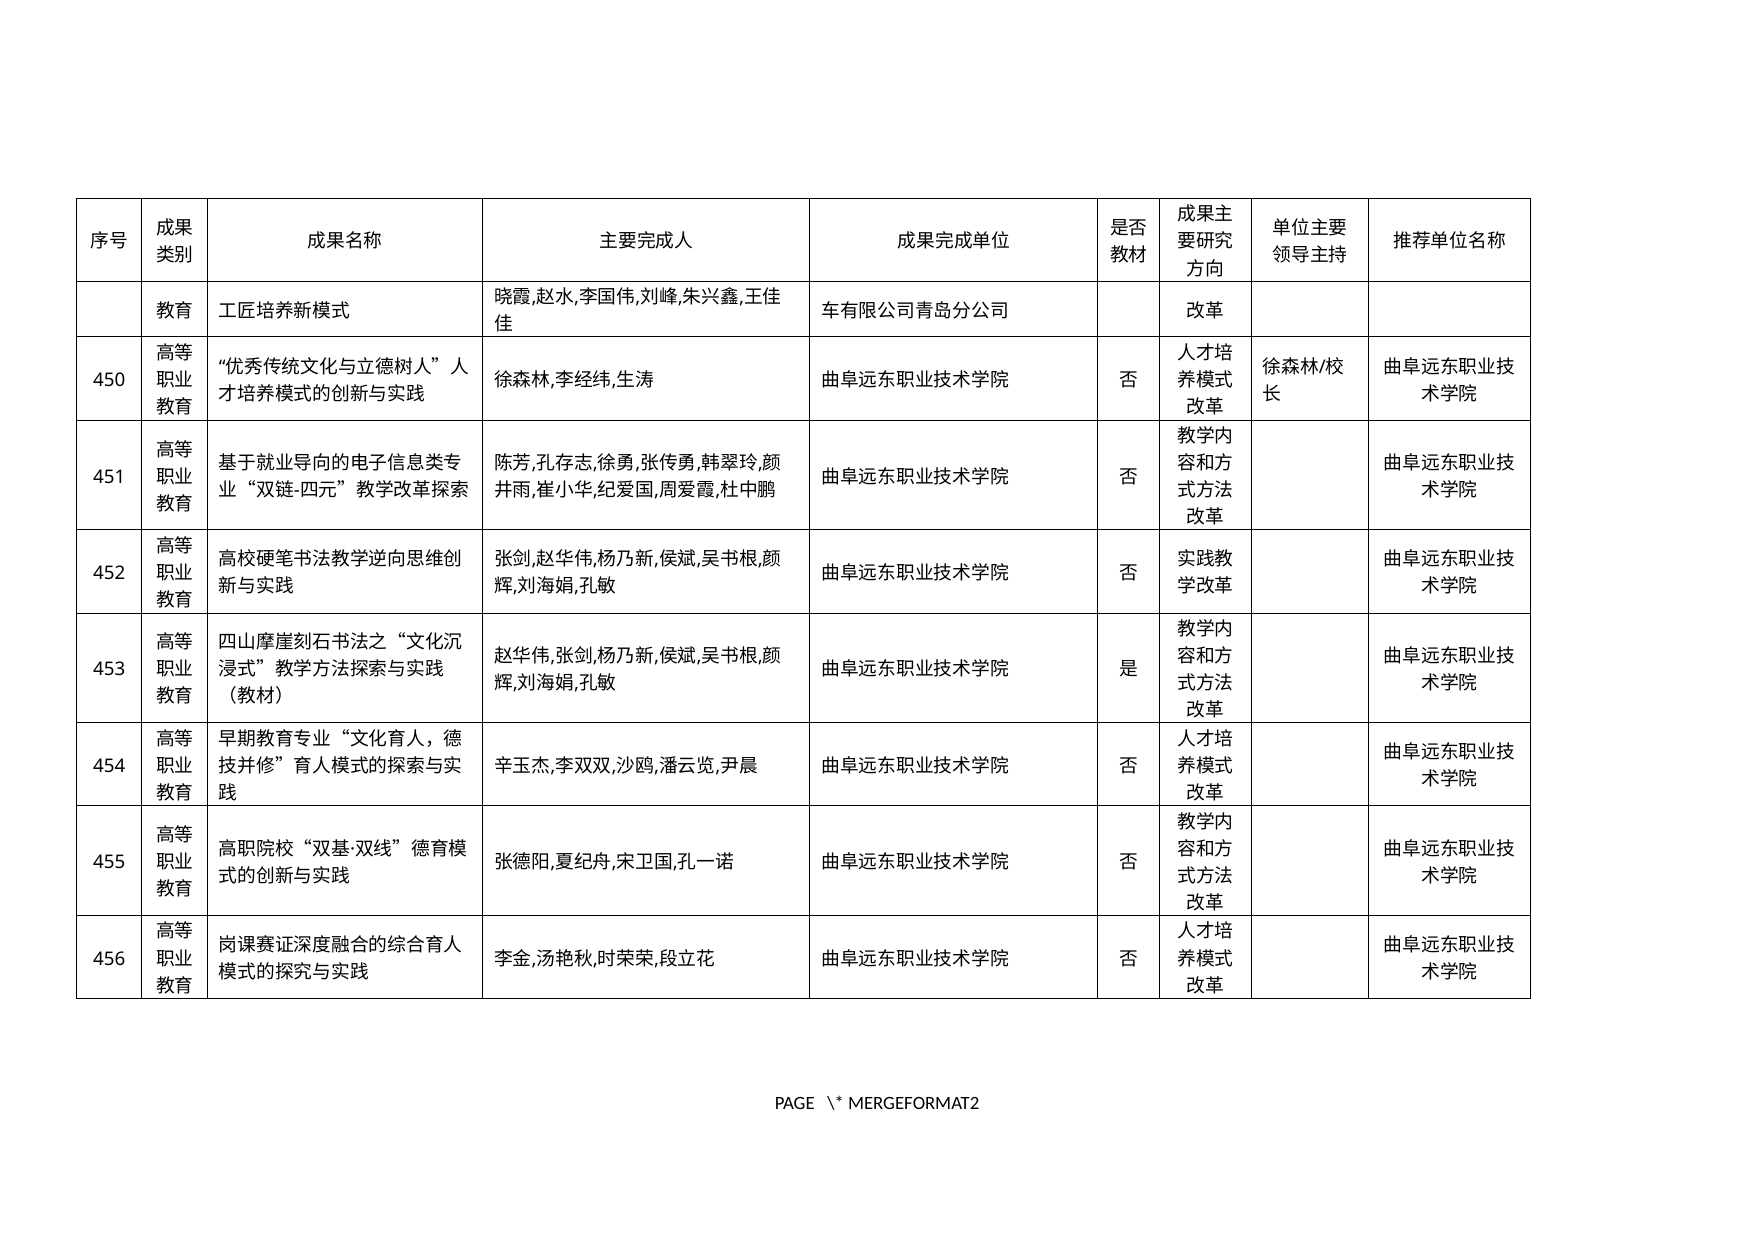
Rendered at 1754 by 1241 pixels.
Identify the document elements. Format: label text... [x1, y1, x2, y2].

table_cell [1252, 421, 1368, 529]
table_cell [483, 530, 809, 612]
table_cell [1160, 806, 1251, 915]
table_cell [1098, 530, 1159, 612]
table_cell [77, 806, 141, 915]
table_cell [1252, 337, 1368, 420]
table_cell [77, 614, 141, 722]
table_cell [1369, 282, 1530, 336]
table_header 成果主要研究方向 [1160, 199, 1251, 281]
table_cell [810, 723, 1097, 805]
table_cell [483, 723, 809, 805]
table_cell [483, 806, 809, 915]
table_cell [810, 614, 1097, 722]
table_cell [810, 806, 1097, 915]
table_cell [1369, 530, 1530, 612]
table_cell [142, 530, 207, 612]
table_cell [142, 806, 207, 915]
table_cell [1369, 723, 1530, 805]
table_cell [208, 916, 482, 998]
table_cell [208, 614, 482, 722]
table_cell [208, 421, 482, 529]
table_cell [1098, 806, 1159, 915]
table_header 主要完成人 [483, 199, 809, 281]
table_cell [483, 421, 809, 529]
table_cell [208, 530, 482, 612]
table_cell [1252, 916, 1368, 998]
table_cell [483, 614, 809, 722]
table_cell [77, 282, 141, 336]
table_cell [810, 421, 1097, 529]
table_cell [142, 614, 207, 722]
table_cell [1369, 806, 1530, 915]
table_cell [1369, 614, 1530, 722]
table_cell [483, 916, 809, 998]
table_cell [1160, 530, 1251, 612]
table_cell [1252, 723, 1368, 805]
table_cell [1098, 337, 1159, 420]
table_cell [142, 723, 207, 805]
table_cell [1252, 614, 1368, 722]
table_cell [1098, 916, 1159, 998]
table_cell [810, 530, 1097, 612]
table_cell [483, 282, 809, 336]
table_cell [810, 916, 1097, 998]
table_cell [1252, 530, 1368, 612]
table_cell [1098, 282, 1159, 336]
table_header 成果完成单位 [810, 199, 1097, 281]
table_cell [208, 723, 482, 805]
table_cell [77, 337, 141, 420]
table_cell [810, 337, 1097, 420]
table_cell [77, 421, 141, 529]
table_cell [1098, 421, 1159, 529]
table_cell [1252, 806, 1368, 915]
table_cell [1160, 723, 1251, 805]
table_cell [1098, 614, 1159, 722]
table_header 成果类别 [142, 199, 207, 281]
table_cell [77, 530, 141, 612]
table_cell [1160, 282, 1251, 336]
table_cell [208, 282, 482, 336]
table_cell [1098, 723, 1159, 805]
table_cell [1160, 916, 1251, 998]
table_header 序号 [77, 199, 141, 281]
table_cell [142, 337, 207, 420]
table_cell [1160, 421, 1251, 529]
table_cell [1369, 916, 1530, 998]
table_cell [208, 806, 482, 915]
table_header 单位主要 领导主持 [1252, 199, 1368, 281]
table_header 推荐单位名称 [1369, 199, 1530, 281]
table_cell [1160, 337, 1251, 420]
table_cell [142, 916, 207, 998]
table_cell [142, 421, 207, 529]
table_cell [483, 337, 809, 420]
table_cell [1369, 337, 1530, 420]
table_header 成果名称 [208, 199, 482, 281]
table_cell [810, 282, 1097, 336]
table_header 是否教材 [1098, 199, 1159, 281]
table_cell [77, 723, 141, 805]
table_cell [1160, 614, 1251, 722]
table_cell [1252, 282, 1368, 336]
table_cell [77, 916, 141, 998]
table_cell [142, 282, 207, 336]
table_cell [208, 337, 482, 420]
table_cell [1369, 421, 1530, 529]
